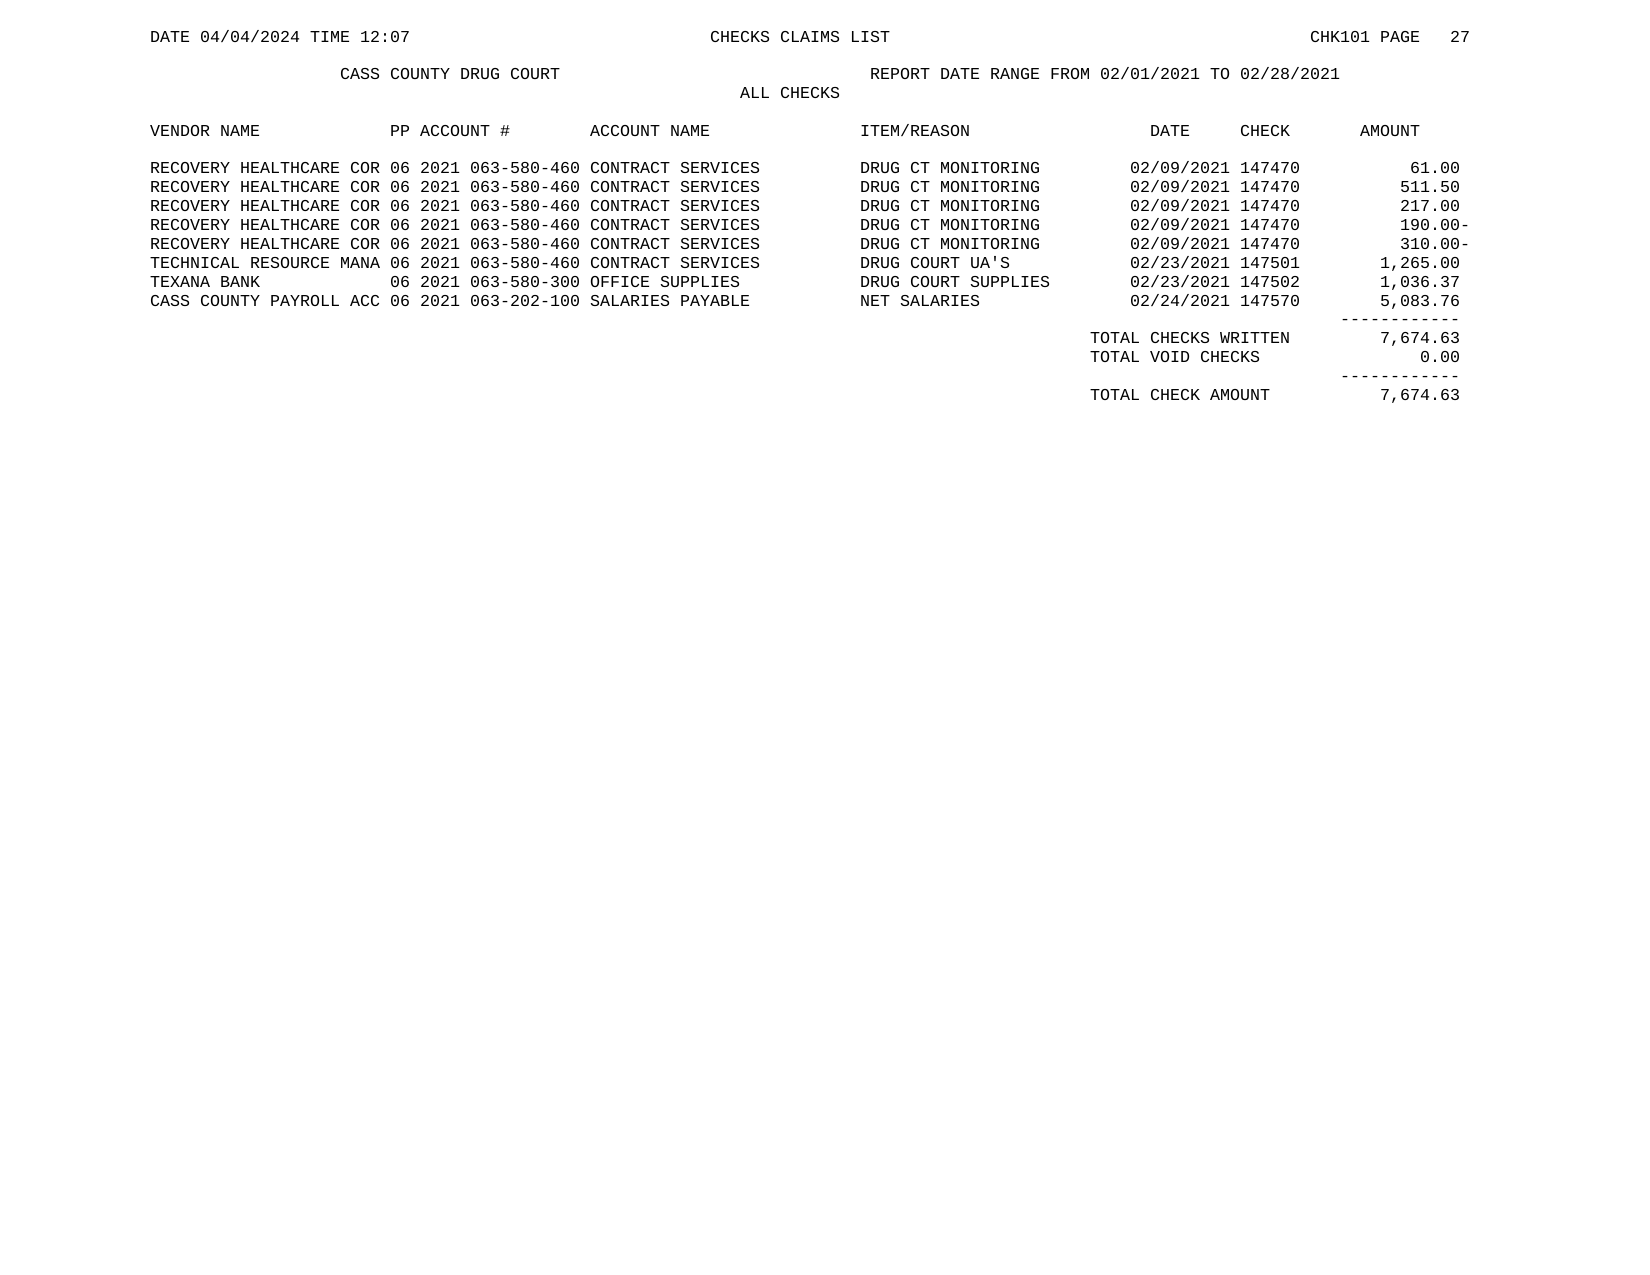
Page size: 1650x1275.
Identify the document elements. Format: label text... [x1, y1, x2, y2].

text CASS COUNTY PAYROLL ACC 06 2021 063-202-100 SALARIES PAYABLE NET SALARIES 02/24/2021 147570 5,083.76 [150, 292, 1500, 311]
text RECOVERY HEALTHCARE COR 06 2021 063-580-460 CONTRACT SERVICES DRUG CT MONITORING 02/09/2021 147470 61.00 [150, 160, 1500, 179]
text TOTAL CHECKS WRITTEN 7,674.63 [150, 330, 1500, 349]
text TOTAL VOID CHECKS 0.00 [150, 349, 1500, 367]
text ------------ [150, 311, 1500, 330]
text TEXANA BANK 06 2021 063-580-300 OFFICE SUPPLIES DRUG COURT SUPPLIES 02/23/2021 147502 1,036.37 [150, 273, 1500, 292]
text TECHNICAL RESOURCE MANA 06 2021 063-580-460 CONTRACT SERVICES DRUG COURT UA'S 02/23/2021 147501 1,265.00 [150, 254, 1500, 273]
text RECOVERY HEALTHCARE COR 06 2021 063-580-460 CONTRACT SERVICES DRUG CT MONITORING 02/09/2021 147470 511.50 [150, 179, 1500, 198]
text ALL CHECKS [150, 85, 1500, 103]
text ------------ [150, 367, 1500, 386]
text TOTAL CHECK AMOUNT 7,674.63 [150, 386, 1500, 405]
text RECOVERY HEALTHCARE COR 06 2021 063-580-460 CONTRACT SERVICES DRUG CT MONITORING 02/09/2021 147470 190.00- [150, 217, 1500, 236]
text CASS COUNTY DRUG COURT REPORT DATE RANGE FROM 02/01/2021 TO 02/28/2021 [150, 66, 1500, 85]
text VENDOR NAME PP ACCOUNT # ACCOUNT NAME ITEM/REASON DATE CHECK AMOUNT [150, 122, 1500, 141]
text DATE 04/04/2024 TIME 12:07 CHECKS CLAIMS LIST CHK101 PAGE 27 [150, 28, 1500, 47]
text RECOVERY HEALTHCARE COR 06 2021 063-580-460 CONTRACT SERVICES DRUG CT MONITORING 02/09/2021 147470 217.00 [150, 198, 1500, 217]
text RECOVERY HEALTHCARE COR 06 2021 063-580-460 CONTRACT SERVICES DRUG CT MONITORING 02/09/2021 147470 310.00- [150, 236, 1500, 254]
